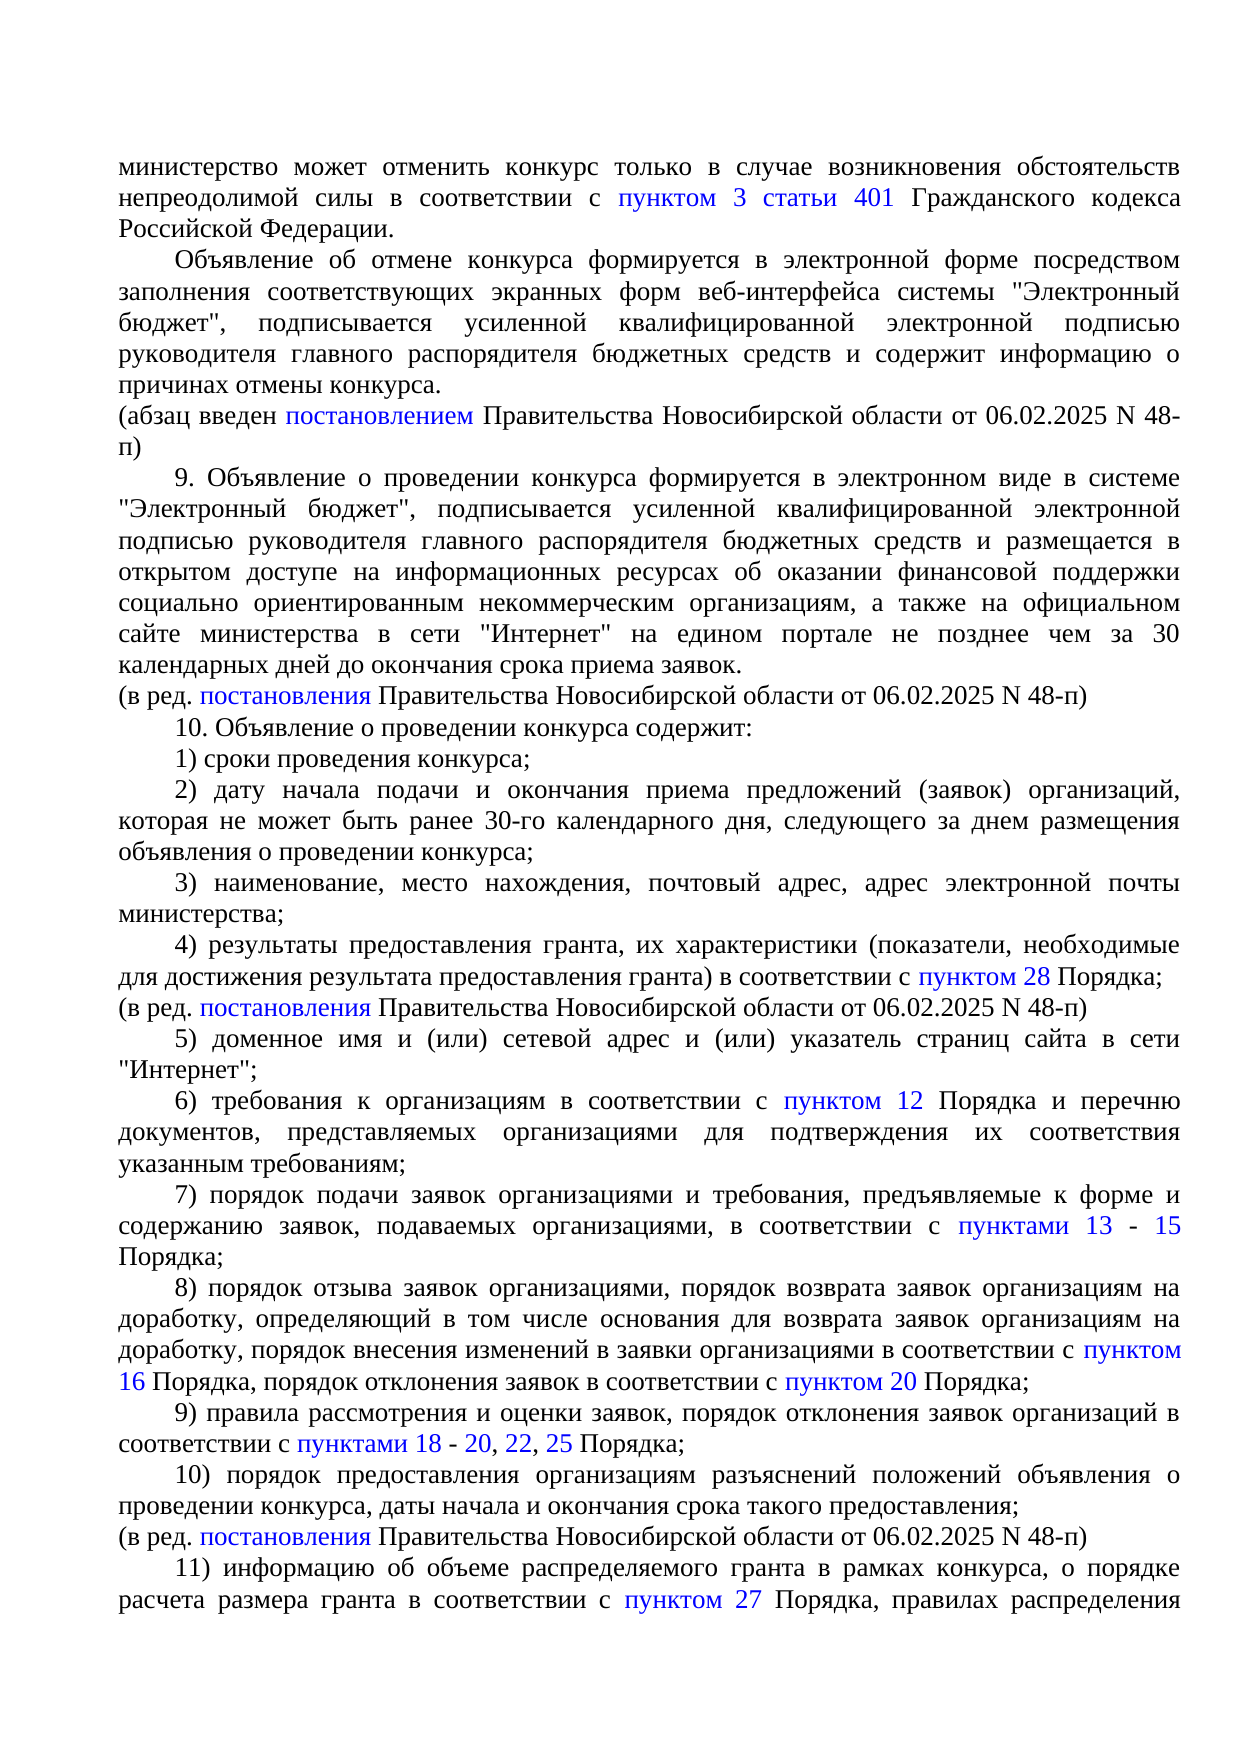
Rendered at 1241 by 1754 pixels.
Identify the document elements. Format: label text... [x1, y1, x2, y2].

text 10) порядок предоставления организациям разъяснений положений объявления о проведении конкурса, даты начала и окончания срока такого предоставления; [118, 1458, 1181, 1520]
text (в ред. постановления Правительства Новосибирской области от 06.02.2025 N 48-п) [118, 679, 1181, 711]
text 1) сроки проведения конкурса; [118, 742, 1181, 773]
text 2) дату начала подачи и окончания приема предложений (заявок) организаций, которая не может быть ранее 30-го календарного дня, следующего за днем размещения объявления о проведении конкурса; [118, 773, 1181, 866]
text 8) порядок отзыва заявок организациями, порядок возврата заявок организациям на доработку, определяющий в том числе основания для возврата заявок организациям на доработку, порядок внесения изменений в заявки организациями в соответствии с пунктом 16 Порядка, порядок отклонения заявок в соответствии с пунктом 20 Порядка; [118, 1271, 1181, 1396]
text 7) порядок подачи заявок организациями и требования, предъявляемые к форме и содержанию заявок, подаваемых организациями, в соответствии с пунктами 13 - 15 Порядка; [118, 1178, 1181, 1271]
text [118, 150, 1181, 243]
text 9) правила рассмотрения и оценки заявок, порядок отклонения заявок организаций в соответствии с пунктами 18 - 20, 22, 25 Порядка; [118, 1396, 1181, 1458]
text 6) требования к организациям в соответствии с пунктом 12 Порядка и перечню документов, представляемых организациями для подтверждения их соответствия указанным требованиям; [118, 1084, 1181, 1178]
text (в ред. постановления Правительства Новосибирской области от 06.02.2025 N 48-п) [118, 991, 1181, 1022]
text Объявление об отмене конкурса формируется в электронной форме посредством заполнения соответствующих экранных форм веб-интерфейса системы "Электронный бюджет", подписывается усиленной квалифицированной электронной подписью руководителя главного распорядителя бюджетных средств и содержит информацию о причинах отмены конкурса. [118, 243, 1181, 399]
text 4) результаты предоставления гранта, их характеристики (показатели, необходимые для достижения результата предоставления гранта) в соответствии с пунктом 28 Порядка; [118, 929, 1181, 991]
text 10. Объявление о проведении конкурса содержит: [118, 711, 1181, 742]
text 5) доменное имя и (или) сетевой адрес и (или) указатель страниц сайта в сети "Интернет"; [118, 1022, 1181, 1084]
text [118, 1552, 1181, 1614]
text 3) наименование, место нахождения, почтовый адрес, адрес электронной почты министерства; [118, 866, 1181, 929]
text (абзац введен постановлением Правительства Новосибирской области от 06.02.2025 N 48-п) [118, 399, 1181, 461]
text (в ред. постановления Правительства Новосибирской области от 06.02.2025 N 48-п) [118, 1520, 1181, 1552]
text 9. Объявление о проведении конкурса формируется в электронном виде в системе "Электронный бюджет", подписывается усиленной квалифицированной электронной подписью руководителя главного распорядителя бюджетных средств и размещается в открытом доступе на информационных ресурсах об оказании финансовой поддержки социально ориентированным некоммерческим организациям, а также на официальном сайте министерства в сети "Интернет" на едином портале не позднее чем за 30 календарных дней до окончания срока приема заявок. [118, 461, 1181, 679]
